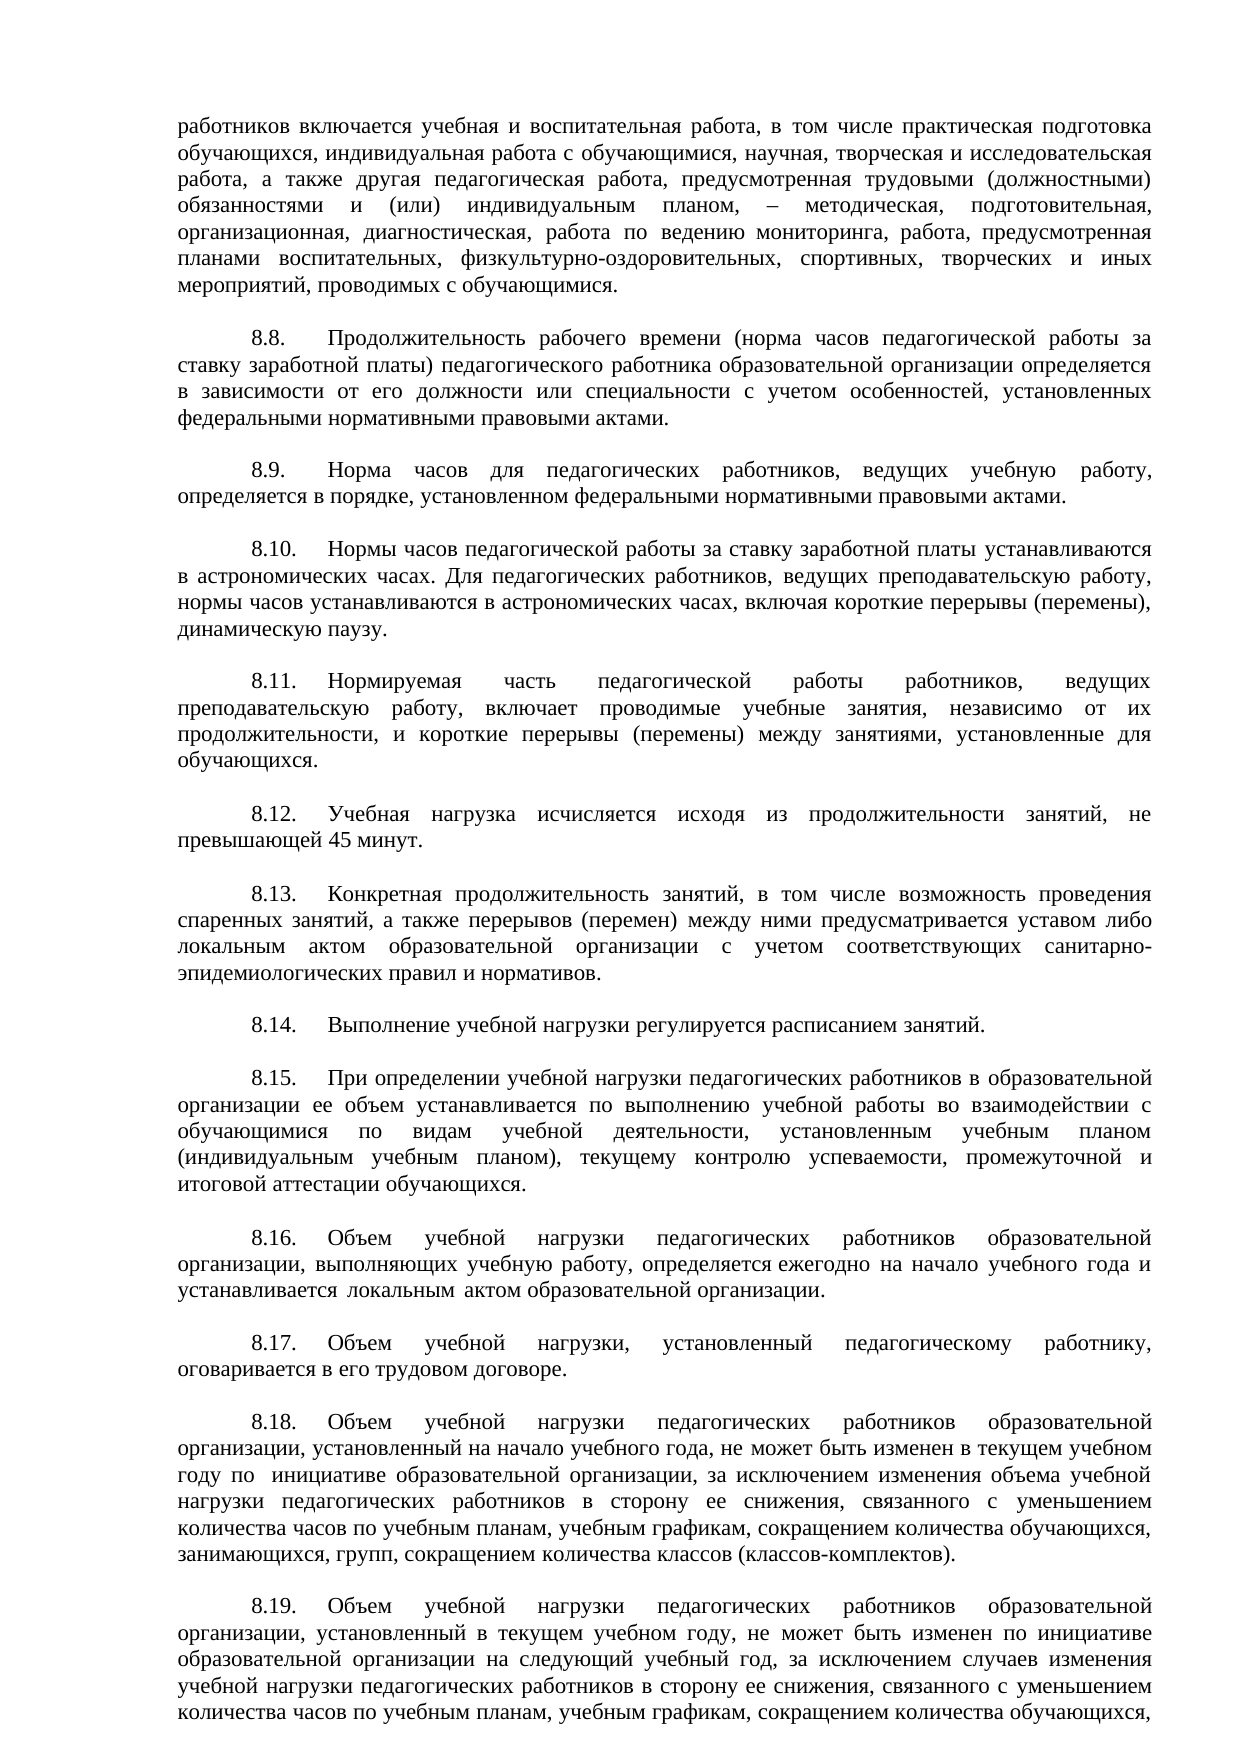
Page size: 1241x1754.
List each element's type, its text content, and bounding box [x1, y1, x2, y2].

list Выполнение учебной нагрузки регулируется расписанием занятий. [177, 1012, 1152, 1038]
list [177, 112, 1152, 297]
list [177, 1593, 1152, 1724]
list Продолжительность рабочего времени (норма часов педагогической работы за ставку заработной платы) педагогического работника образовательной организации определяется в зависимости от его должности или специальности с учетом особенностей, установленных федеральными нормативными правовыми актами. [177, 324, 1152, 430]
list Объем учебной нагрузки педагогических работников образовательной организации, установленный на начало учебного года, не может быть изменен в текущем учебном году по инициативе образовательной организации, за исключением изменения объема учебной нагрузки педагогических работников в сторону ее снижения, связанного с уменьшением количества часов по учебным планам, учебным графикам, сокращением количества обучающихся, занимающихся, групп, сокращением количества классов (классов-комплектов). [177, 1408, 1152, 1566]
list Нормируемая часть педагогической работы работников, ведущих преподавательскую работу, включает проводимые учебные занятия, независимо от их продолжительности, и короткие перерывы (перемены) между занятиями, установленные для обучающихся. [177, 667, 1151, 773]
list Норма часов для педагогических работников, ведущих учебную работу, определяется в порядке, установленном федеральными нормативными правовыми актами. [177, 456, 1152, 509]
list Учебная нагрузка исчисляется исходя из продолжительности занятий, не превышающей 45 минут. [177, 800, 1151, 853]
list Объем учебной нагрузки, установленный педагогическому работнику, оговаривается в его трудовом договоре. [177, 1329, 1152, 1382]
list Объем учебной нагрузки педагогических работников образовательной организации, выполняющих учебную работу, определяется ежегодно на начало учебного года и устанавливается локальным актом образовательной организации. [177, 1223, 1151, 1303]
list При определении учебной нагрузки педагогических работников в образовательной организации ее объем устанавливается по выполнению учебной работы во взаимодействии с обучающимися по видам учебной деятельности, установленным учебным планом (индивидуальным учебным планом), текущему контролю успеваемости, промежуточной и итоговой аттестации обучающихся. [177, 1064, 1152, 1196]
list Нормы часов педагогической работы за ставку заработной платы устанавливаются в астрономических часах. Для педагогических работников, ведущих преподавательскую работу, нормы часов устанавливаются в астрономических часах, включая короткие перерывы (перемены), динамическую паузу. [177, 536, 1152, 641]
list Конкретная продолжительность занятий, в том числе возможность проведения спаренных занятий, а также перерывов (перемен) между ними предусматривается уставом либо локальным актом образовательной организации с учетом соответствующих санитарно- эпидемиологических правил и нормативов. [177, 880, 1152, 985]
